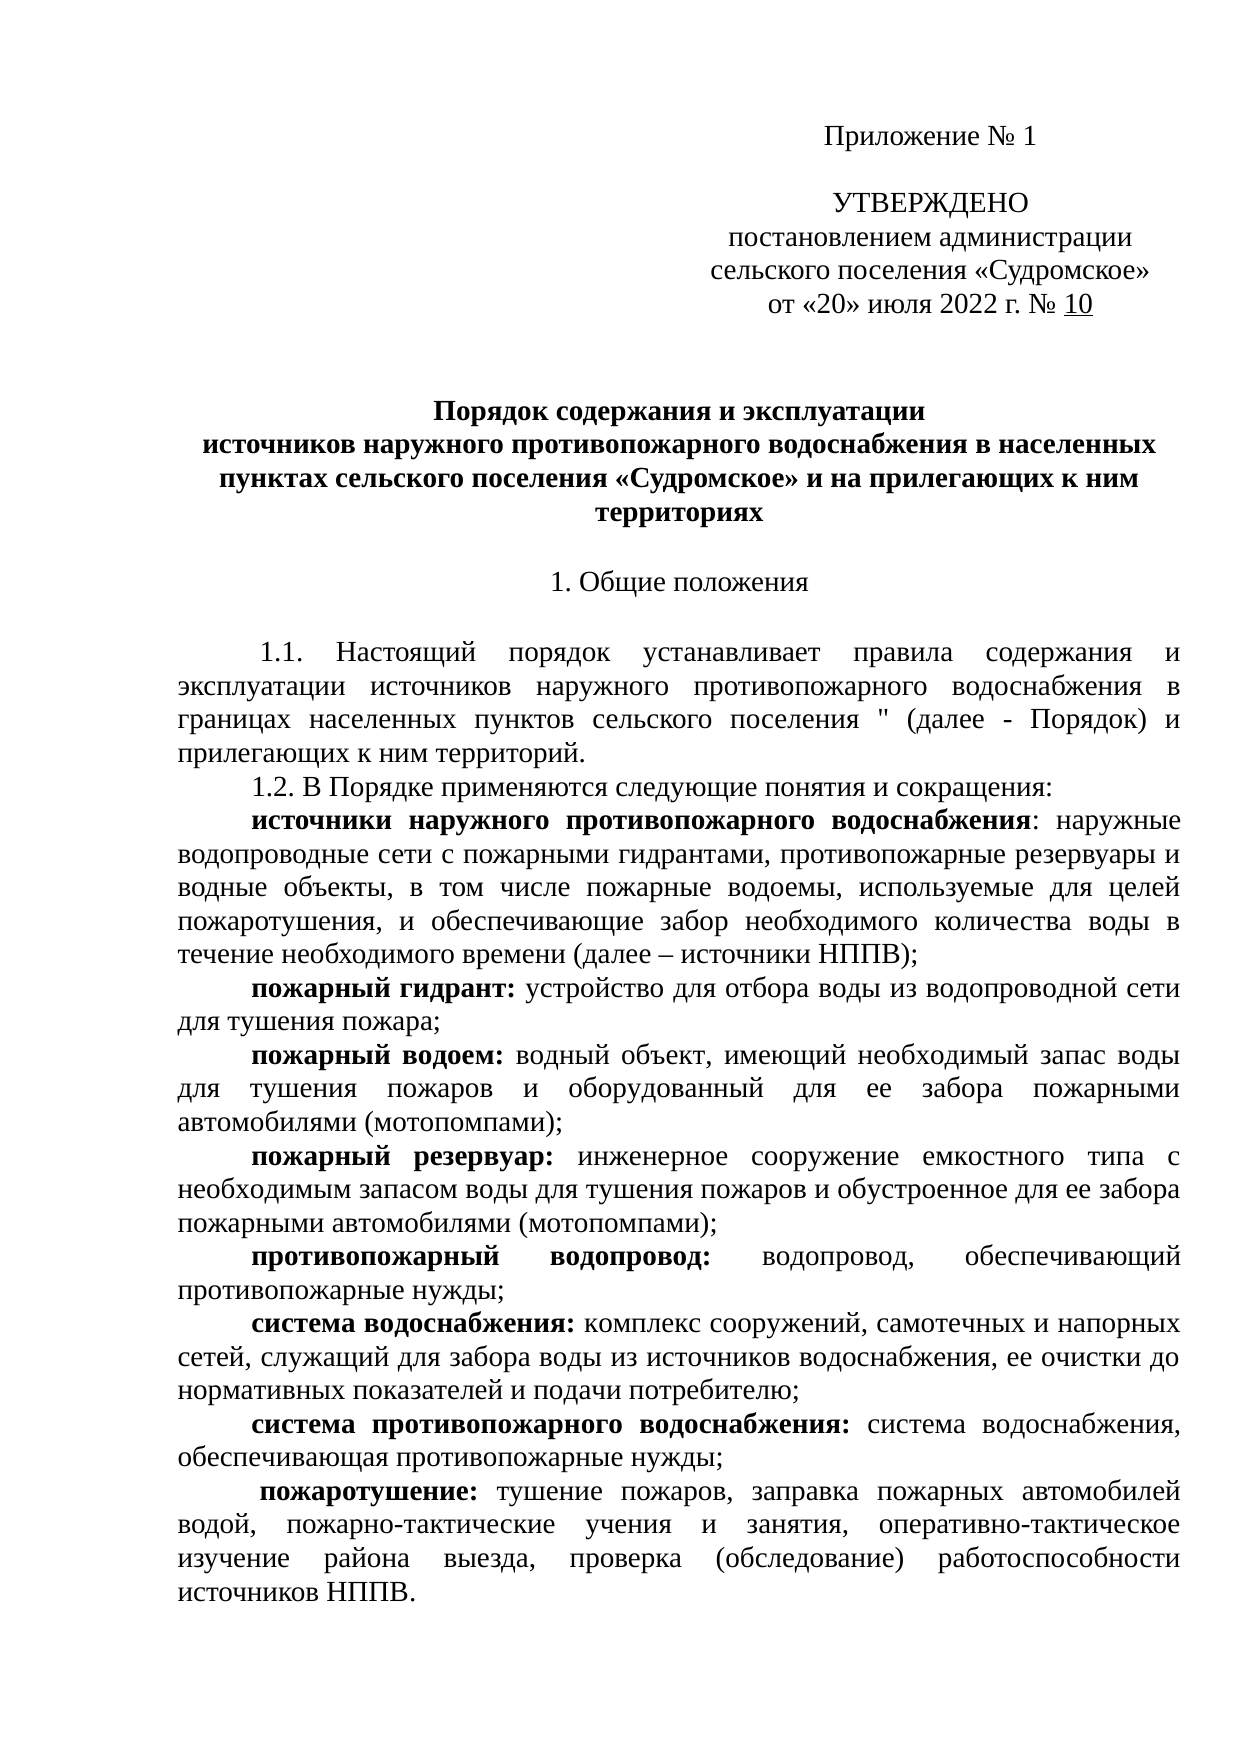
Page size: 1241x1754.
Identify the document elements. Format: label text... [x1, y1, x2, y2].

text пожарный резервуар: инженерное сооружение емкостного типа с необходимым запасом воды для тушения пожаров и обустроенное для ее забора пожарными автомобилями (мотопомпами); [177, 1138, 1181, 1238]
text пожарный гидрант: устройство для отбора воды из водопроводной сети для тушения пожара; [177, 970, 1181, 1037]
list 1.1. Настоящий порядок устанавливает правила содержания и эксплуатации источников наружного противопожарного водоснабжения в границах населенных пунктов сельского поселения " (далее - Порядок) и прилегающих к ним территорий. [177, 634, 1181, 769]
text пожарный водоем: водный объект, имеющий необходимый запас воды для тушения пожаров и оборудованный для ее забора пожарными автомобилями (мотопомпами); [177, 1037, 1181, 1138]
text постановлением администрации [679, 219, 1181, 252]
text Порядок содержания и эксплуатации [177, 393, 1181, 427]
text система противопожарного водоснабжения: система водоснабжения, обеспечивающая противопожарные нужды; [177, 1406, 1181, 1473]
text сельского поселения «Судромское» [679, 252, 1181, 286]
list пожаротушение: тушение пожаров, заправка пожарных автомобилей водой, пожарно-тактические учения и занятия, оперативно-тактическое изучение района выезда, проверка (обследование) работоспособности источников НППВ. [177, 1473, 1181, 1607]
text от «20» июля 2022 г. № 10 [679, 286, 1181, 319]
text система водоснабжения: комплекс сооружений, самотечных и напорных сетей, служащий для забора воды из источников водоснабжения, ее очистки до нормативных показателей и подачи потребителю; [177, 1305, 1181, 1406]
text Приложение № 1 [679, 118, 1181, 152]
text УТВЕРЖДЕНО [679, 185, 1181, 219]
list 1.2. В Порядке применяются следующие понятия и сокращения: [177, 769, 1181, 802]
text источников наружного противопожарного водоснабжения в населенных пунктах сельского поселения «Судромское» и на прилегающих к ним территориях [177, 427, 1181, 527]
text противопожарный водопровод: водопровод, обеспечивающий противопожарные нужды; [177, 1238, 1181, 1305]
list источники наружного противопожарного водоснабжения: наружные водопроводные сети с пожарными гидрантами, противопожарные резервуары и водные объекты, в том числе пожарные водоемы, используемые для целей пожаротушения, и обеспечивающие забор необходимого количества воды в течение необходимого времени (далее – источники НППВ); [177, 802, 1181, 970]
list 1. Общие положения [177, 564, 1181, 598]
